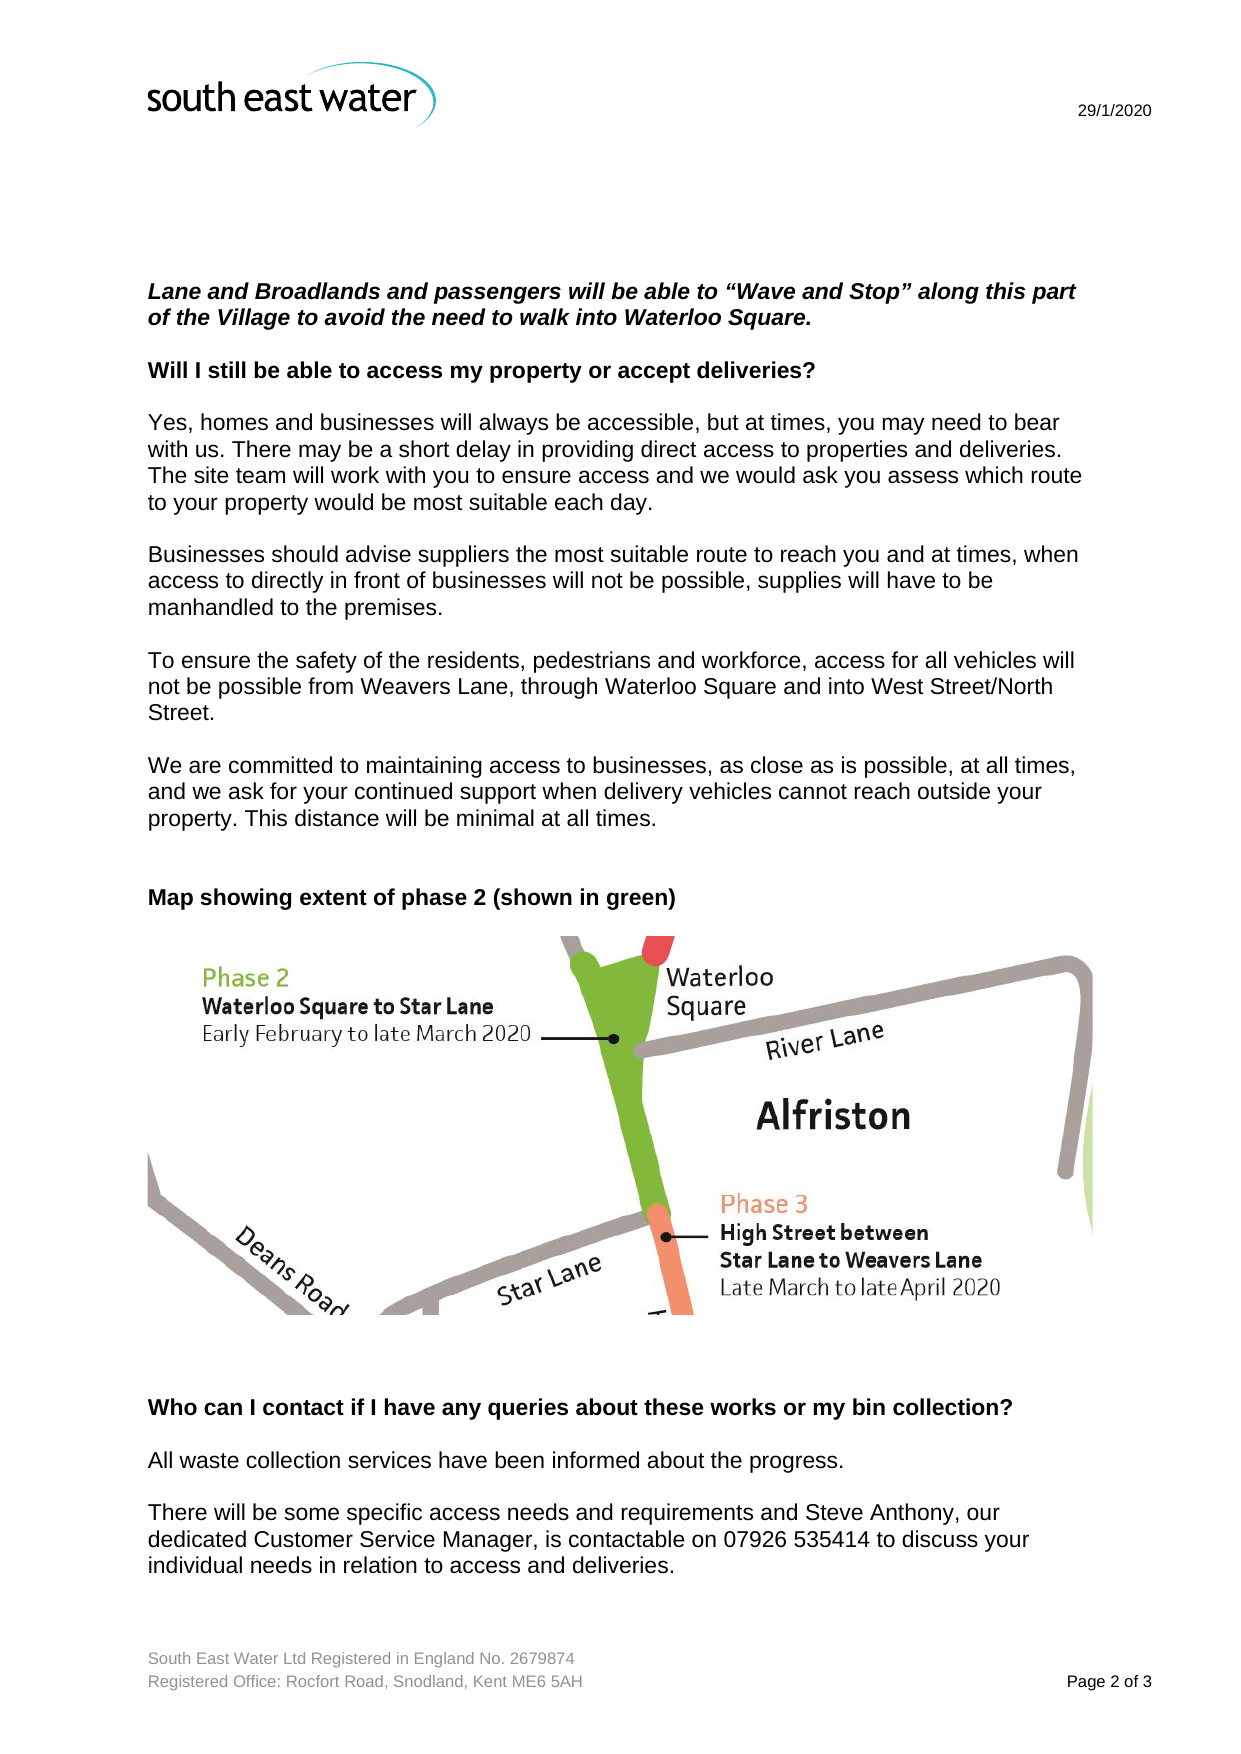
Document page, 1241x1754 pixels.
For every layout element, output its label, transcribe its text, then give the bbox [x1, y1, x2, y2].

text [148, 278, 1092, 330]
text All waste collection services have been informed about the progress. [148, 1447, 1092, 1473]
text Who can I contact if I have any queries about these works or my bin collection? [148, 1394, 1092, 1420]
picture [147, 936, 1093, 1315]
text Yes, homes and businesses will always be accessible, but at times, you may need to bear with us. There may be a short delay in providing direct access to properties and deliveries. The site team will work with you to ensure access and we would ask you assess which route to your property would be most suitable each day. [148, 409, 1092, 541]
text Will I still be able to access my property or accept deliveries? [148, 357, 1092, 383]
text Businesses should advise suppliers the most suitable route to reach you and at times, when access to directly in front of businesses will not be possible, supplies will have to be manhandled to the premises. [148, 541, 1092, 647]
text We are committed to maintaining access to businesses, as close as is possible, at all times, and we ask for your continued support when delivery vehicles cannot reach outside your property. This distance will be minimal at all times. [148, 752, 1092, 831]
text Map showing extent of phase 2 (shown in green) [148, 884, 1092, 910]
text To ensure the safety of the residents, pedestrians and workforce, access for all vehicles will not be possible from Weavers Lane, through Waterloo Square and into West Street/North Street. [148, 647, 1092, 726]
text There will be some specific access needs and requirements and Steve Anthony, our dedicated Customer Service Manager, is contactable on 07926 535414 to discuss your individual needs in relation to access and deliveries. [148, 1499, 1092, 1578]
